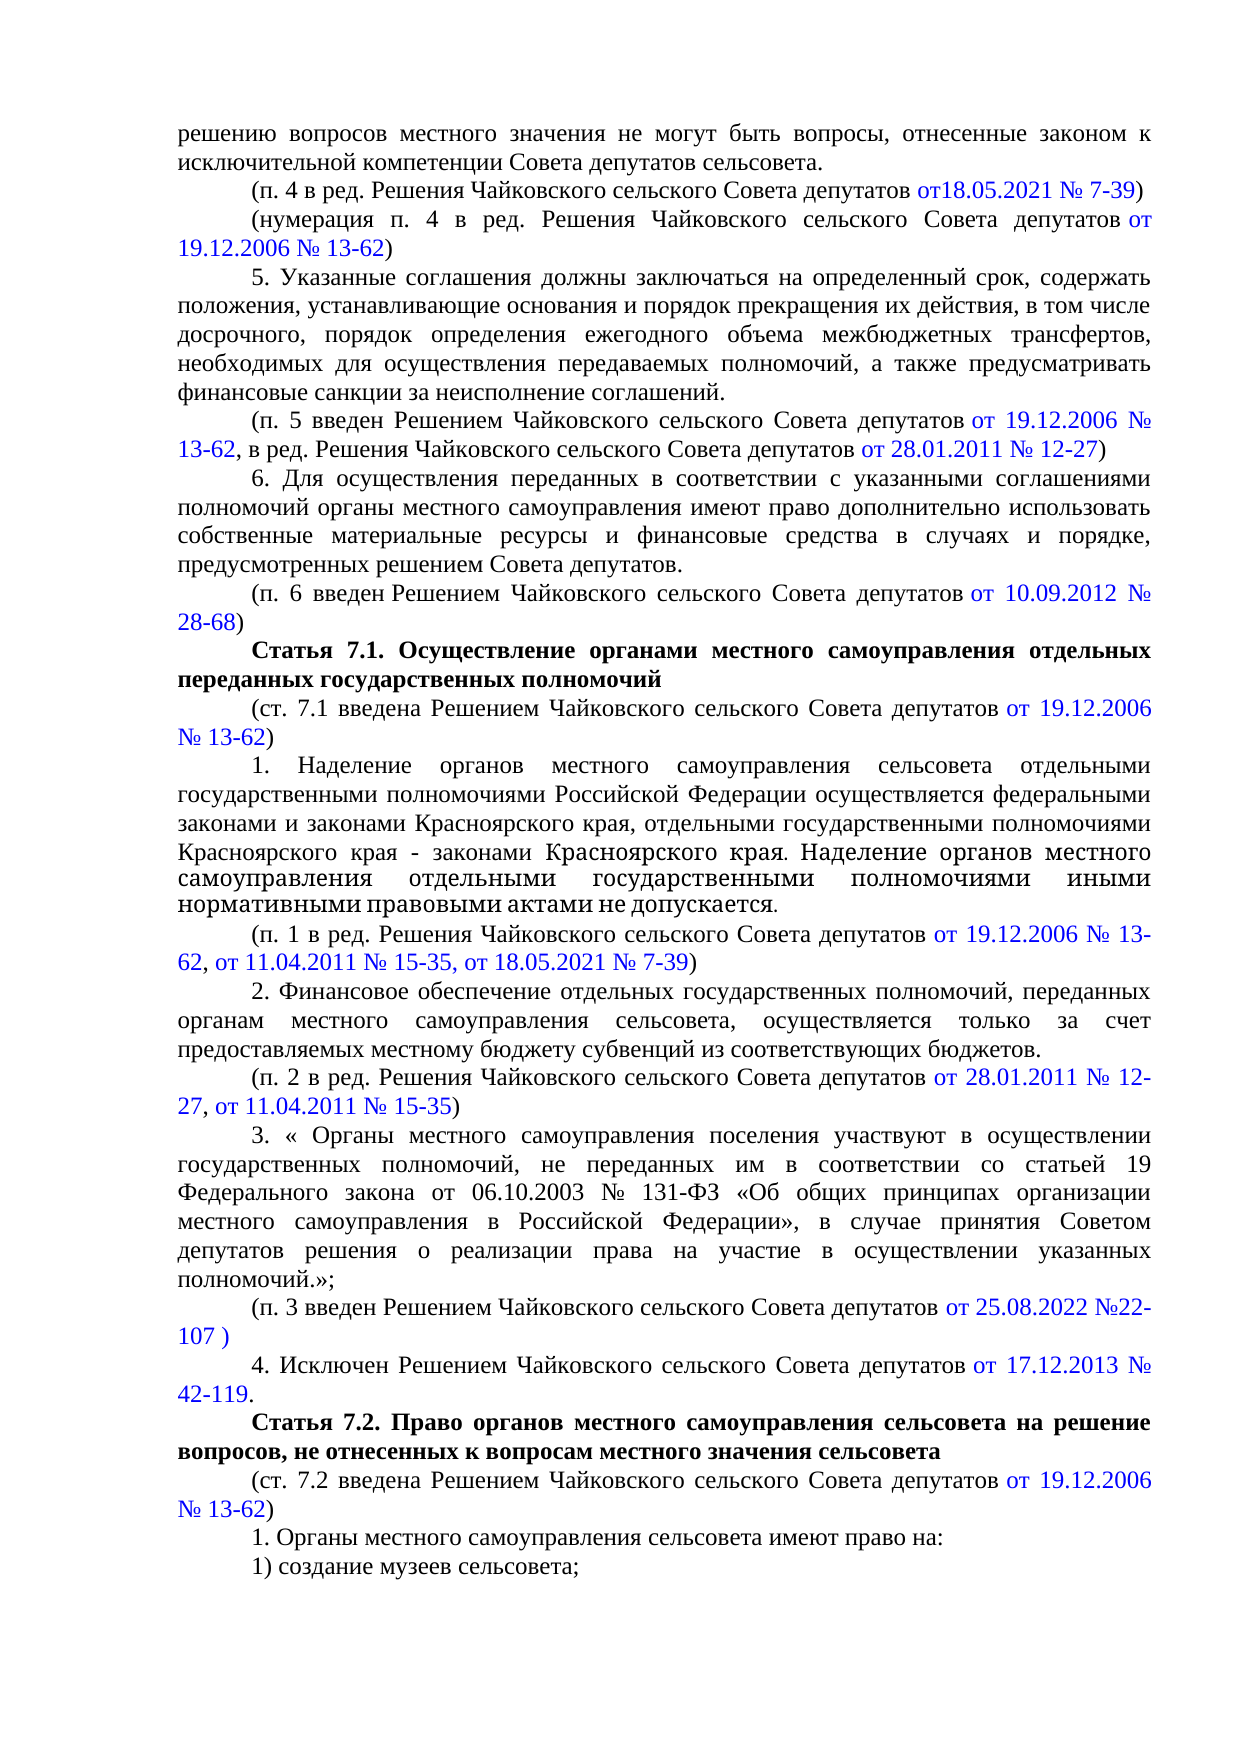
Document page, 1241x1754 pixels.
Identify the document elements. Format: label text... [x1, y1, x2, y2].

text 1) создание музеев сельсовета; [177, 1551, 1152, 1580]
text (п. 4 в ред. Решения Чайковского сельского Совета депутатов от18.05.2021 № 7-39) [177, 176, 1152, 204]
text 1. Наделение органов местного самоуправления сельсовета отдельными государственными полномочиями Российской Федерации осуществляется федеральными законами и законами Красноярского края, отдельными государственными полномочиями Красноярского края - законами Красноярского края. Наделение органов местного самоуправления отдельными государственными полномочиями иными нормативными правовыми актами не допускается. [177, 751, 1152, 919]
text 3. « Органы местного самоуправления поселения участвуют в осуществлении государственных полномочий, не переданных им в соответствии со статьей 19 Федерального закона от 06.10.2003 № 131-ФЗ «Об общих принципах организации местного самоуправления в Российской Федерации», в случае принятия Советом депутатов решения о реализации права на участие в осуществлении указанных полномочий.»; [177, 1120, 1152, 1292]
text (п. 3 введен Решением Чайковского сельского Совета депутатов от 25.08.2022 №22-107 ) [177, 1292, 1152, 1350]
text (п. 6 введен Решением Чайковского сельского Совета депутатов от 10.09.2012 № 28-68) [177, 578, 1152, 636]
text (ст. 7.2 введена Решением Чайковского сельского Совета депутатов от 19.12.2006 № 13-62) [177, 1465, 1152, 1522]
text 4. Исключен Решением Чайковского сельского Совета депутатов от 17.12.2013 № 42-119. [177, 1350, 1152, 1407]
text (п. 5 введен Решением Чайковского сельского Совета депутатов от 19.12.2006 № 13-62, в ред. Решения Чайковского сельского Совета депутатов от 28.01.2011 № 12-27) [177, 406, 1152, 463]
text (п. 2 в ред. Решения Чайковского сельского Совета депутатов от 28.01.2011 № 12-27, от 11.04.2011 № 15-35) [177, 1062, 1152, 1120]
text 5. Указанные соглашения должны заключаться на определенный срок, содержать положения, устанавливающие основания и порядок прекращения их действия, в том числе досрочного, порядок определения ежегодного объема межбюджетных трансфертов, необходимых для осуществления передаваемых полномочий, а также предусматривать финансовые санкции за неисполнение соглашений. [177, 262, 1152, 406]
text 6. Для осуществления переданных в соответствии с указанными соглашениями полномочий органы местного самоуправления имеют право дополнительно использовать собственные материальные ресурсы и финансовые средства в случаях и порядке, предусмотренных решением Совета депутатов. [177, 463, 1152, 578]
text (ст. 7.1 введена Решением Чайковского сельского Совета депутатов от 19.12.2006 № 13-62) [177, 693, 1152, 751]
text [177, 118, 1152, 176]
text 1. Органы местного самоуправления сельсовета имеют право на: [177, 1522, 1152, 1551]
text (п. 1 в ред. Решения Чайковского сельского Совета депутатов от 19.12.2006 № 13-62, от 11.04.2011 № 15-35, от 18.05.2021 № 7-39) [177, 919, 1152, 976]
text (нумерация п. 4 в ред. Решения Чайковского сельского Совета депутатов от 19.12.2006 № 13-62) [177, 204, 1152, 262]
text Статья 7.2. Право органов местного самоуправления сельсовета на решение вопросов, не отнесенных к вопросам местного значения сельсовета [177, 1407, 1152, 1465]
text Статья 7.1. Осуществление органами местного самоуправления отдельных переданных государственных полномочий [177, 636, 1152, 693]
text 2. Финансовое обеспечение отдельных государственных полномочий, переданных органам местного самоуправления сельсовета, осуществляется только за счет предоставляемых местному бюджету субвенций из соответствующих бюджетов. [177, 976, 1152, 1062]
